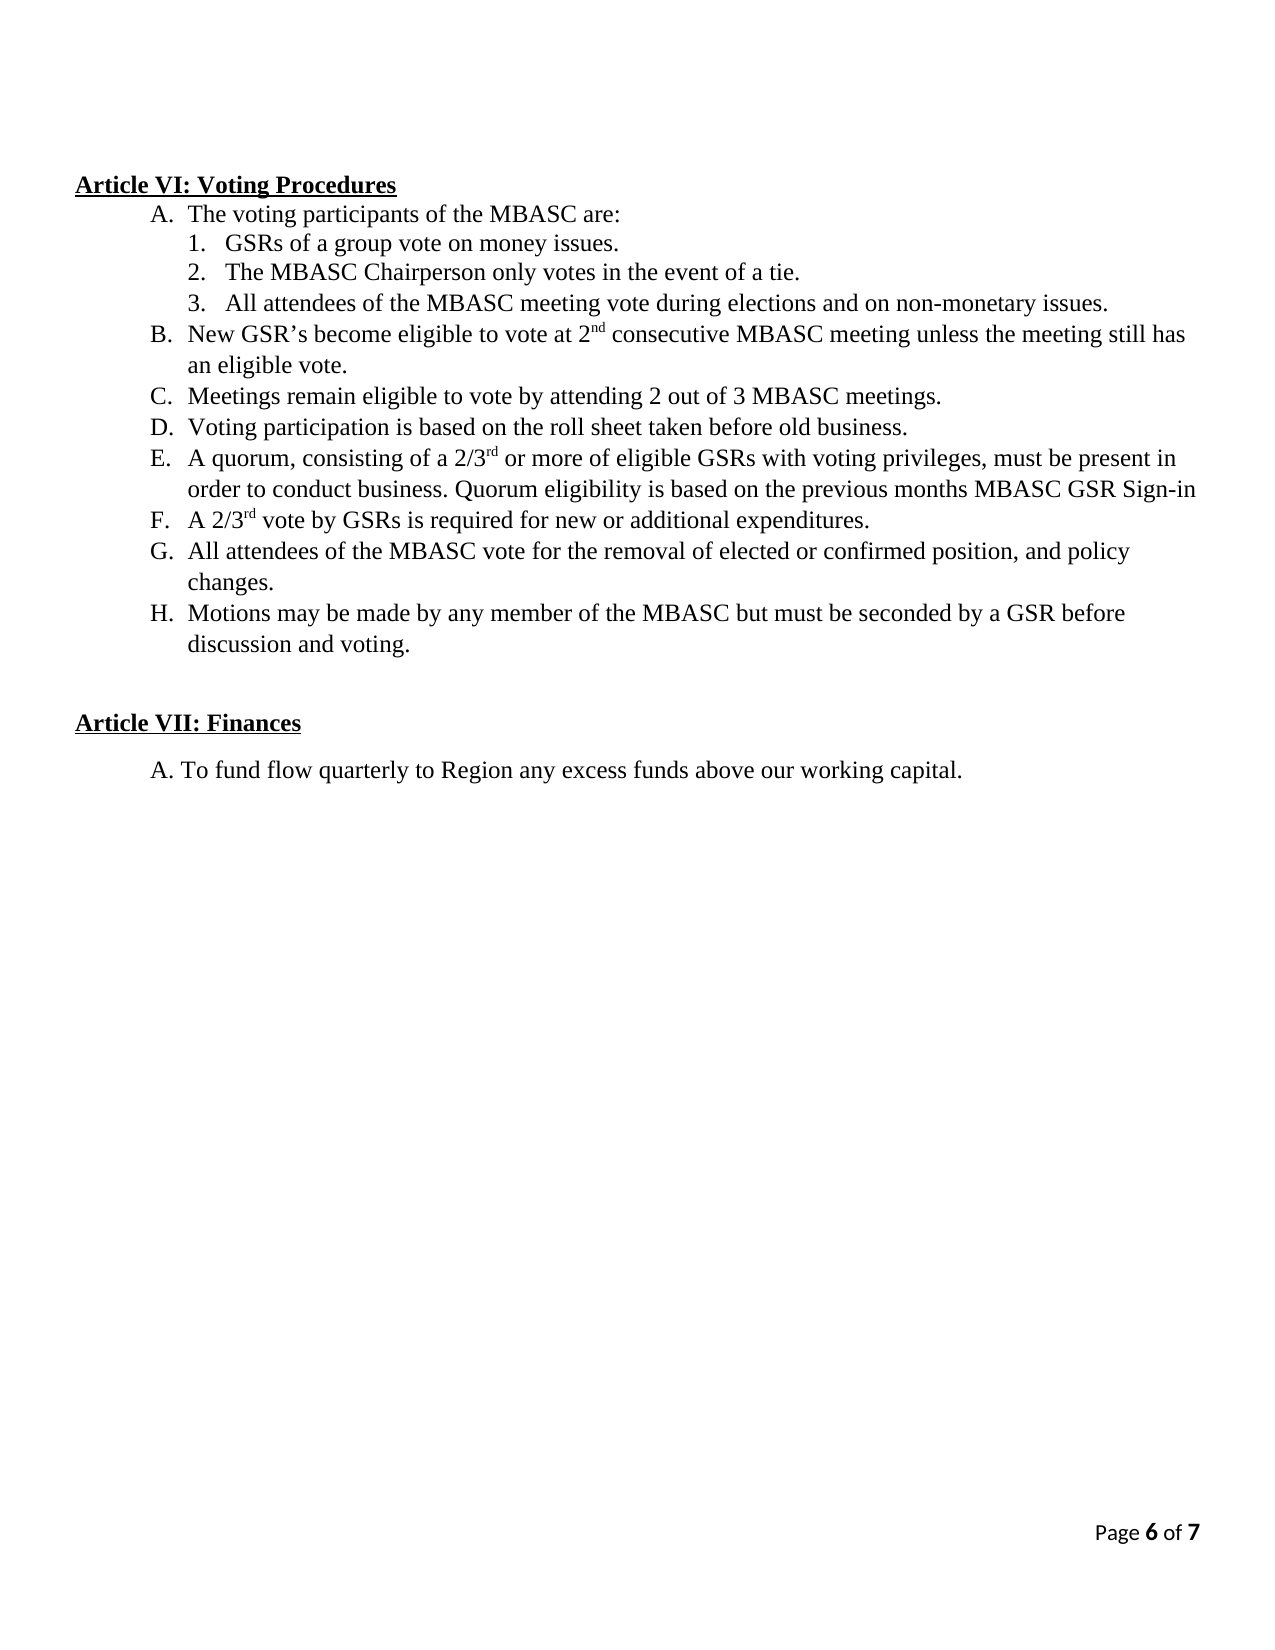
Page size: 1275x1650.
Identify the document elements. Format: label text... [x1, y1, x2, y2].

text Article VII: Finances [75, 708, 1200, 737]
list All attendees of the MBASC meeting vote during elections and on non-monetary issues. [187, 288, 1200, 316]
list All attendees of the MBASC vote for the removal of elected or confirmed position, and policy changes. [150, 536, 1200, 596]
list GSRs of a group vote on money issues. [187, 228, 1200, 257]
list New GSR’s become eligible to vote at 2nd consecutive MBASC meeting unless the meeting still has an eligible vote. [150, 319, 1200, 378]
list The voting participants of the MBASC are: [150, 199, 1200, 228]
list Motions may be made by any member of the MBASC but must be seconded by a GSR before discussion and voting. [150, 598, 1200, 658]
list The MBASC Chairperson only votes in the event of a tie. [187, 257, 1200, 285]
list A quorum, consisting of a 2/3rd or more of eligible GSRs with voting privileges, must be present in order to conduct business. Quorum eligibility is based on the previous months MBASC GSR Sign-in [150, 443, 1200, 503]
text A. To fund flow quarterly to Region any excess funds above our working capital. [75, 756, 1200, 784]
list Voting participation is based on the roll sheet taken before old business. [150, 412, 1200, 441]
text Article VI: Voting Procedures [75, 170, 1200, 199]
list A 2/3rd vote by GSRs is required for new or additional expenditures. [150, 505, 1200, 534]
list Meetings remain eligible to vote by attending 2 out of 3 MBASC meetings. [150, 381, 1200, 409]
